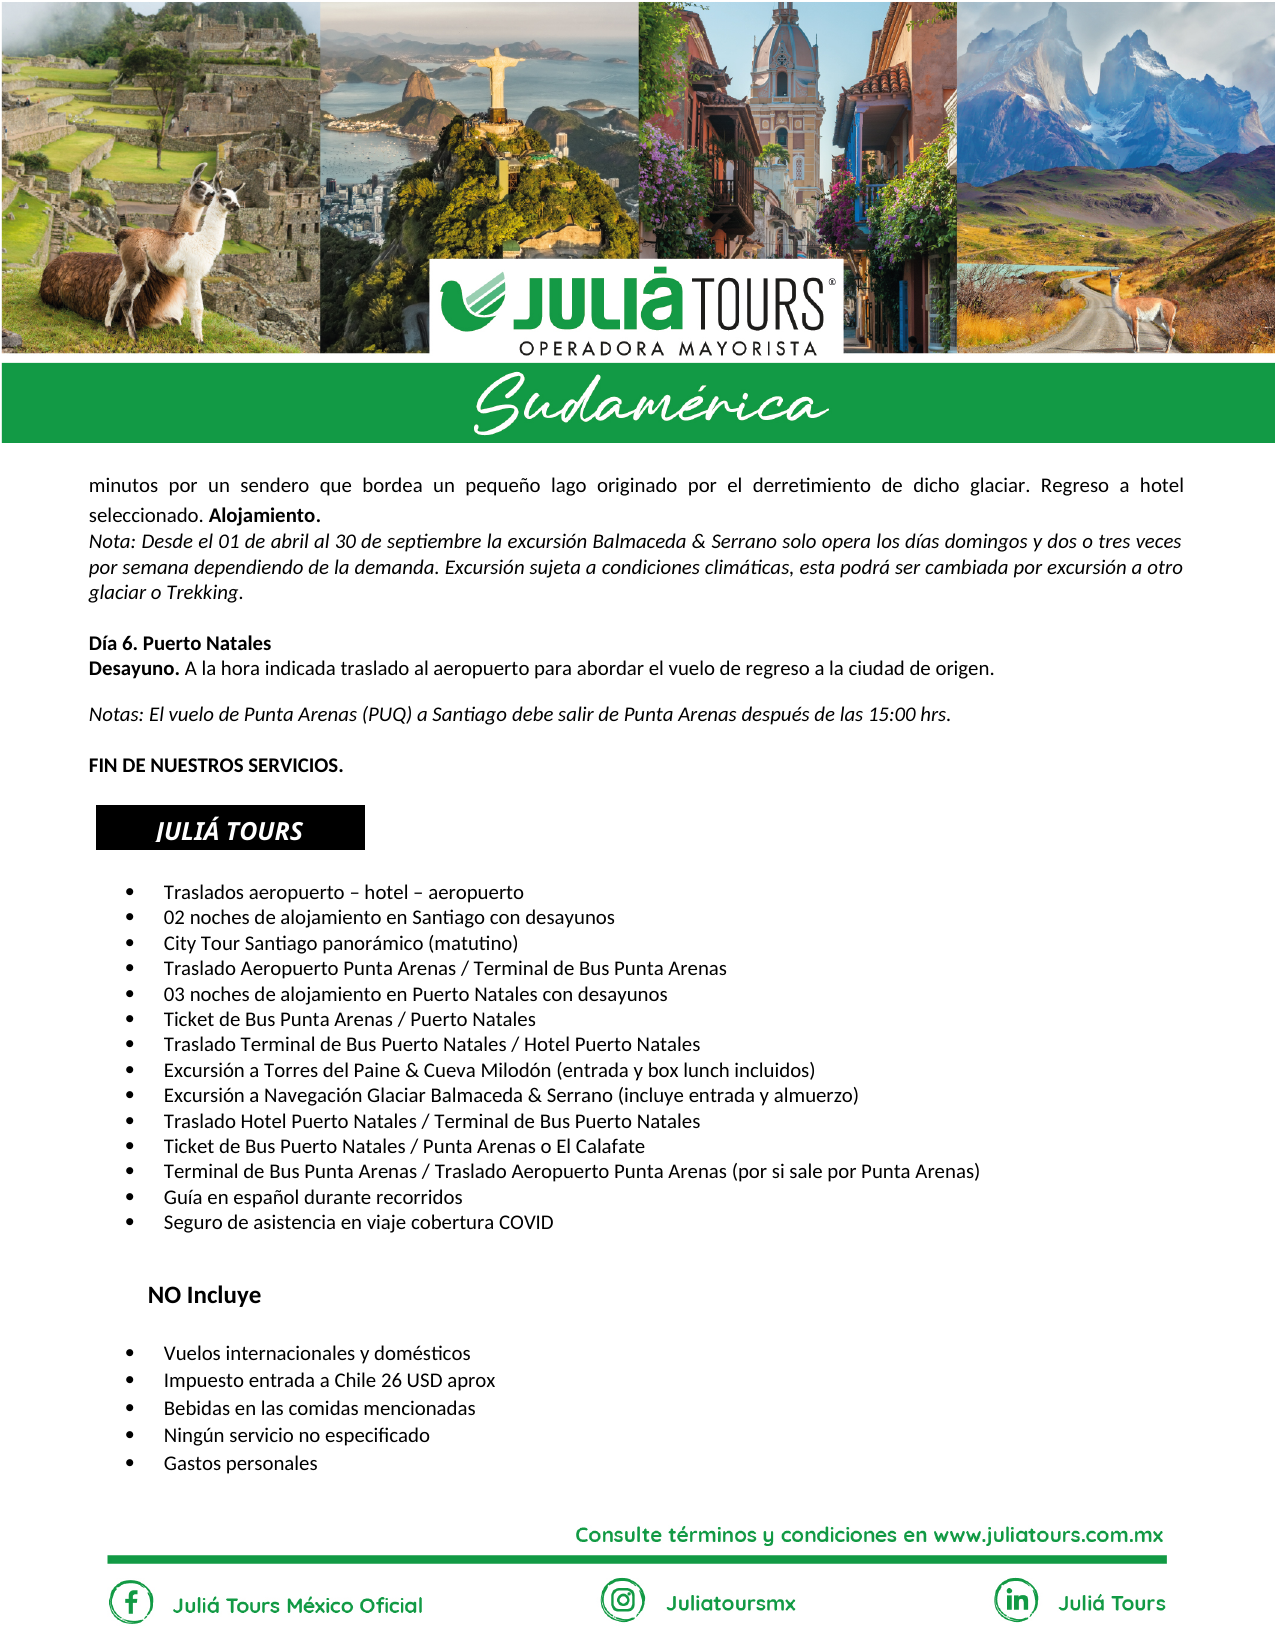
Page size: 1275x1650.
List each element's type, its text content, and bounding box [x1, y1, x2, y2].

list Traslado Terminal de Bus Puerto Natales / Hotel Puerto Natales [126, 1032, 1186, 1057]
list Traslados aeropuerto – hotel – aeropuerto [126, 879, 1186, 904]
list Excursión a Torres del Paine & Cueva Milodón (entrada y box lunch incluidos) [126, 1057, 1186, 1082]
text Día 6. Puerto Natales [89, 630, 1186, 656]
list Gastos personales [126, 1450, 1186, 1475]
list Terminal de Bus Punta Arenas / Traslado Aeropuerto Punta Arenas (por si sale por Punta Arenas) [126, 1159, 1186, 1184]
list Excursión a Navegación Glaciar Balmaceda & Serrano (incluye entrada y almuerzo) [126, 1082, 1186, 1108]
list Ticket de Bus Punta Arenas / Puerto Natales [126, 1006, 1186, 1032]
list Ningún servicio no especificado [126, 1422, 1186, 1448]
list Vuelos internacionales y domésticos [126, 1340, 1186, 1366]
text NO Incluye [148, 1279, 1186, 1309]
list Impuesto entrada a Chile 26 USD aprox [126, 1367, 1186, 1393]
text FIN DE NUESTROS SERVICIOS. [89, 752, 1186, 777]
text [89, 472, 1186, 528]
picture [1, 1, 1275, 1649]
list Ticket de Bus Puerto Natales / Punta Arenas o El Calafate [126, 1133, 1186, 1159]
list City Tour Santiago panorámico (matutino) [126, 930, 1186, 955]
list Seguro de asistencia en viaje cobertura COVID [126, 1209, 1186, 1235]
list 02 noches de alojamiento en Santiago con desayunos [126, 904, 1186, 930]
list Bebidas en las comidas mencionadas [126, 1395, 1186, 1420]
text Desayuno. A la hora indicada traslado al aeropuerto para abordar el vuelo de regreso a la ciudad de origen. [89, 656, 1186, 681]
list Traslado Hotel Puerto Natales / Terminal de Bus Puerto Natales [126, 1108, 1186, 1133]
list 03 noches de alojamiento en Puerto Natales con desayunos [126, 981, 1186, 1006]
text Notas: El vuelo de Punta Arenas (PUQ) a Santiago debe salir de Punta Arenas después de las 15:00 hrs. [89, 701, 1186, 727]
list Guía en español durante recorridos [126, 1184, 1186, 1209]
text Nota: Desde el 01 de abril al 30 de septiembre la excursión Balmaceda & Serrano solo opera los días domingos y dos o tres veces por semana dependiendo de la demanda. Excursión sujeta a condiciones climáticas, esta podrá ser cambiada por excursión a otro glaciar o Trekking. [89, 528, 1186, 605]
list Traslado Aeropuerto Punta Arenas / Terminal de Bus Punta Arenas [126, 955, 1186, 981]
